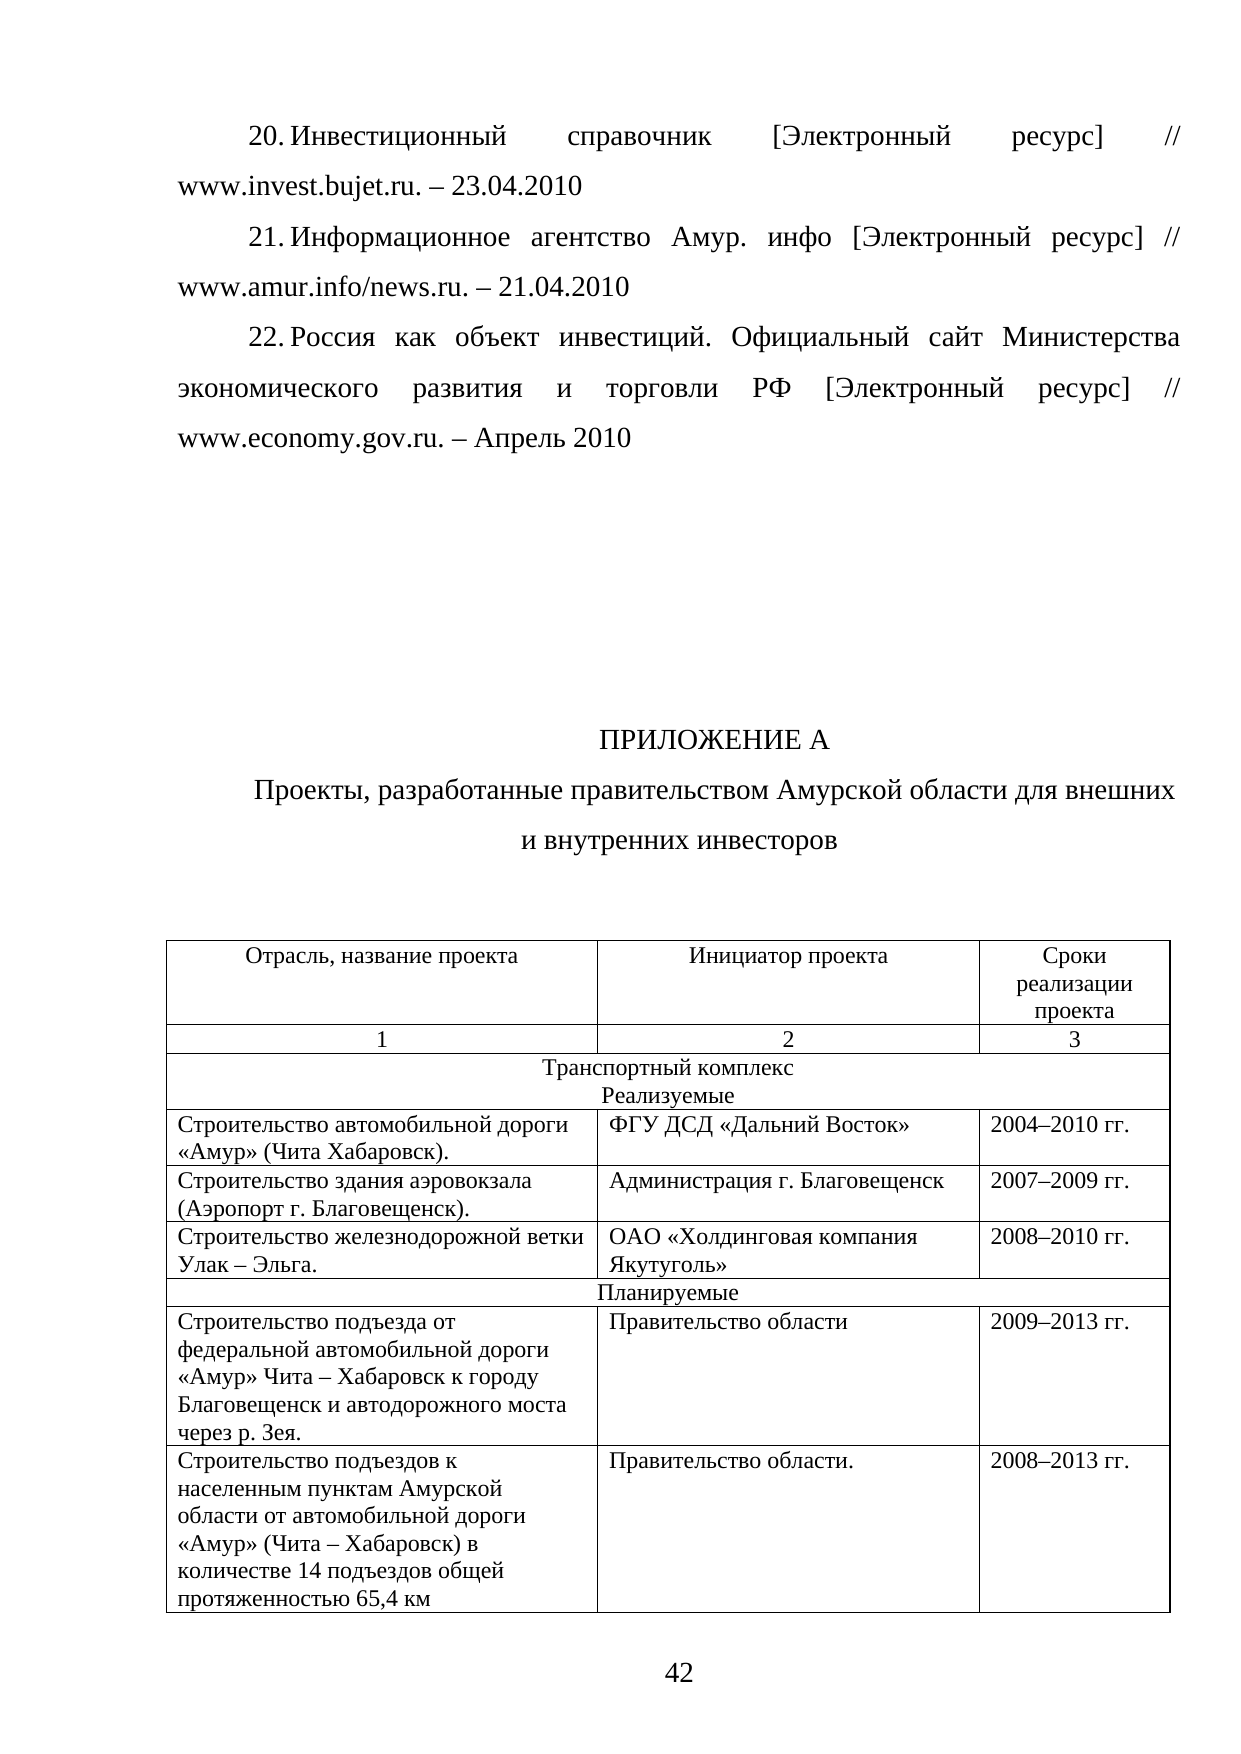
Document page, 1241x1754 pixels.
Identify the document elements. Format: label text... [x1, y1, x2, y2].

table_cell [598, 1446, 979, 1612]
table_cell Строительство железнодорожной ветки Улак – Эльга. [167, 1222, 597, 1277]
table_cell ОАО «Холдинговая компания Якутуголь» [598, 1222, 979, 1277]
table_cell 2004–2010 гг. [980, 1110, 1169, 1165]
list Информационное агентство Амур. инфо [Электронный ресурс] // www.amur.info/news.ru. – 21.04.2010 [177, 219, 1181, 303]
table_cell 3 [980, 1025, 1169, 1052]
text Проекты, разработанные правительством Амурской области для внешних и внутренних инвесторов [177, 772, 1181, 856]
table_cell Планируемые [167, 1279, 1169, 1306]
table_cell Строительство подъезда от федеральной автомобильной дороги «Амур» Чита – Хабаровск к городу Благовещенск и автодорожного моста через р. Зея. [167, 1307, 597, 1445]
list Инвестиционный справочник [Электронный ресурс] // www.invest.bujet.ru. – 23.04.2010 [177, 118, 1181, 202]
subtitle ПРИЛОЖЕНИЕ А [177, 722, 1181, 755]
table_header Сроки реализации проекта [980, 941, 1169, 1024]
table_cell 2007–2009 гг. [980, 1166, 1169, 1221]
table_cell Строительство автомобильной дороги «Амур» (Чита Хабаровск). [167, 1110, 597, 1165]
table_cell Транспортный комплекс Реализуемые [167, 1054, 1169, 1109]
table_cell Правительство области [598, 1307, 979, 1445]
list Россия как объект инвестиций. Официальный сайт Министерства экономического развития и торговли РФ [Электронный ресурс] // www.economy.gov.ru. – Апрель 2010 [177, 319, 1181, 453]
table_cell 1 [167, 1025, 597, 1052]
table_header Отрасль, название проекта [167, 941, 597, 1024]
table_cell Строительство здания аэровокзала (Аэропорт г. Благовещенск). [167, 1166, 597, 1221]
table_cell Администрация г. Благовещенск [598, 1166, 979, 1221]
table_cell 2009–2013 гг. [980, 1307, 1169, 1445]
table_cell Строительство подъездов к населенным пунктам Амурской области от автомобильной дороги «Амур» (Чита – Хабаровск) в количестве 14 подъездов общей протяженностью [167, 1446, 597, 1612]
table_cell 2008–2013 гг. [980, 1446, 1169, 1612]
table_cell 2 [598, 1025, 979, 1052]
table_cell ФГУ ДСД «Дальний Восток» [598, 1110, 979, 1165]
table_cell 2008–2010 гг. [980, 1222, 1169, 1277]
table_header Инициатор проекта [598, 941, 979, 1024]
